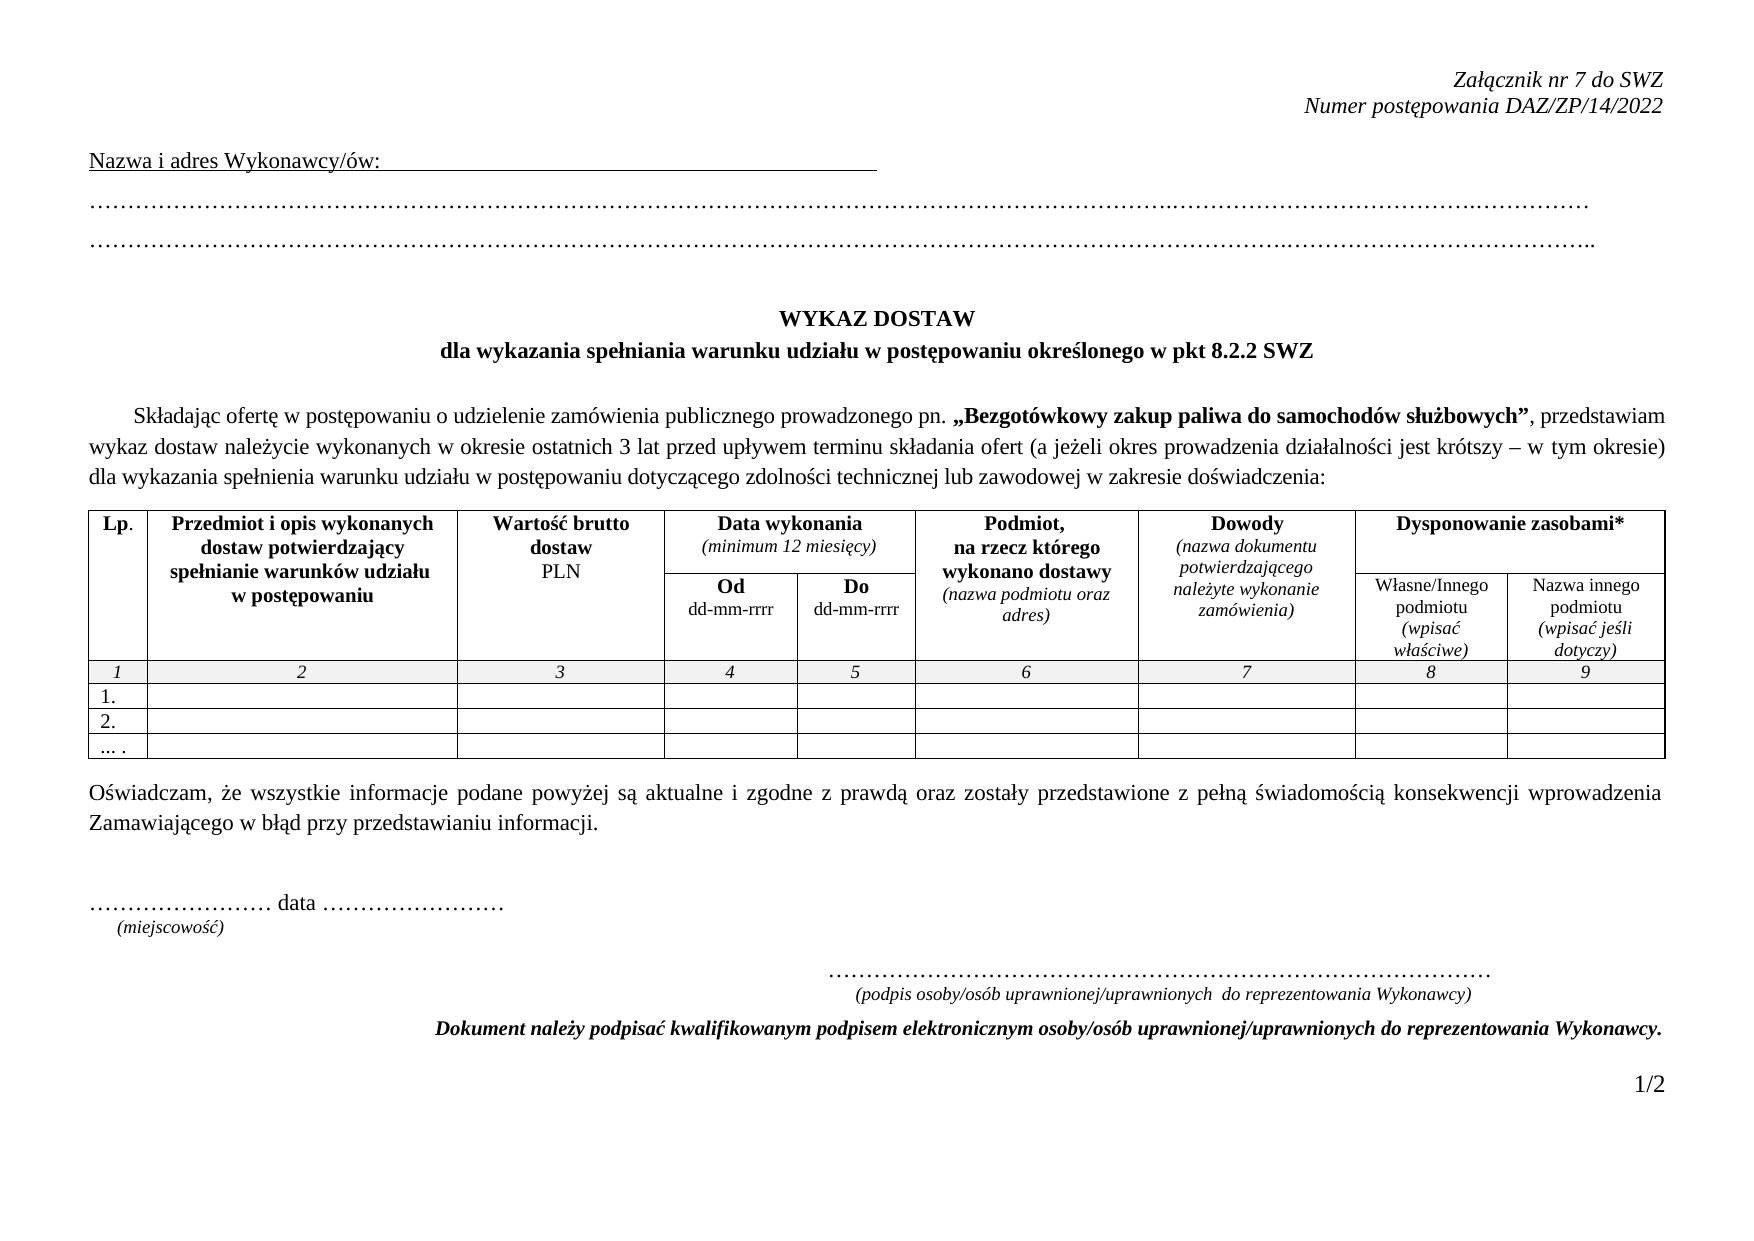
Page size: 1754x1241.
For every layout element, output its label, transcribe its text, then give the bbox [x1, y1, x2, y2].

table_cell 8 [1356, 661, 1507, 683]
table_cell [1139, 684, 1355, 708]
table_header Lp. [89, 511, 147, 660]
table_cell [148, 684, 457, 708]
table_cell [148, 709, 457, 733]
table_cell 6 [916, 661, 1138, 683]
table_cell 2 [148, 661, 457, 683]
table_cell 3 [458, 661, 664, 683]
table_cell Nazwa innego podmiotu (wpisać jeśli dotyczy) [1508, 574, 1664, 660]
table_cell [1356, 734, 1507, 758]
table_cell [1508, 709, 1664, 733]
table_cell [1508, 734, 1664, 758]
text …………………… data …………………… [89, 889, 1665, 916]
table_cell 9 [1508, 661, 1664, 683]
table_cell [798, 734, 915, 758]
table_cell 1. [89, 684, 147, 708]
table_cell 5 [798, 661, 915, 683]
table_cell Do dd-mm-rrrr [798, 574, 915, 660]
table_cell [665, 709, 797, 733]
table_cell [665, 684, 797, 708]
text Składając ofertę w postępowaniu o udzielenie zamówienia publicznego prowadzonego pn. „Bezgotówkowy zakup paliwa do samochodów służbowych”, przedstawiam wykaz dostaw należycie wykonanych w okresie ostatnich 3 lat przed upływem terminu składania ofert (a jeżeli okres prowadzenia działalności jest krótszy – w tym okresie) dla wykazania spełnienia warunku udziału w postępowaniu dotyczącego zdolności technicznej lub zawodowej w zakresie doświadczenia: [89, 402, 1665, 489]
table_cell [1508, 684, 1664, 708]
table_cell 1 [89, 661, 147, 683]
table_header Dysponowanie zasobami* [1356, 511, 1664, 573]
table_cell [665, 734, 797, 758]
table_cell [916, 684, 1138, 708]
table_header Data wykonania (minimum 12 miesięcy) [665, 511, 915, 573]
table_cell [798, 709, 915, 733]
text Nazwa i adres Wykonawcy/ów: [89, 147, 1665, 174]
table_cell [458, 734, 664, 758]
text …………………………………………………………………………… [753, 956, 1665, 983]
text WYKAZ DOSTAW [89, 305, 1665, 331]
table_cell [1139, 734, 1355, 758]
text Oświadczam, że wszystkie informacje podane powyżej są aktualne i zgodne z prawdą oraz zostały przedstawione z pełną świadomością konsekwencji wprowadzenia Zamawiającego w błąd przy przedstawianiu informacji. [89, 778, 1665, 835]
table_cell [1356, 709, 1507, 733]
table_header Podmiot, na rzecz którego wykonano dostawy (nazwa podmiotu oraz adres) [916, 511, 1138, 660]
text dla wykazania spełniania warunku udziału w postępowaniu określonego w pkt 8.2.2 SWZ [89, 337, 1665, 364]
text (miejscowość) [89, 916, 1665, 937]
table_cell [1356, 684, 1507, 708]
table_header Przedmiot i opis wykonanych dostaw potwierdzający spełnianie warunków udziału w postępowaniu [148, 511, 457, 660]
table_cell [148, 734, 457, 758]
table_cell 4 [665, 661, 797, 683]
table_cell [916, 709, 1138, 733]
table_header Dowody (nazwa dokumentu potwierdzającego należyte wykonanie zamówienia) [1139, 511, 1355, 660]
text …………………………………………………………………………………………………………………………….………………………………….…………… [89, 187, 1665, 213]
table_cell [458, 709, 664, 733]
text (podpis osoby/osób uprawnionej/uprawnionych do reprezentowania Wykonawcy) [531, 983, 1665, 1004]
table_cell [916, 734, 1138, 758]
table_cell [798, 684, 915, 708]
table_cell Od dd-mm-rrrr [665, 574, 797, 660]
table_cell Własne/Innego podmiotu (wpisać właściwe) [1356, 574, 1507, 660]
text ………………………………………………………………………………………………………………………………………….………………………………….. [89, 226, 1665, 253]
table_cell 2. [89, 709, 147, 733]
table_cell 7 [1139, 661, 1355, 683]
table_header Wartość brutto dostaw PLN [458, 511, 664, 660]
table_cell [458, 684, 664, 708]
table_cell [1139, 709, 1355, 733]
table_cell ... . [89, 734, 147, 758]
text Dokument należy podpisać kwalifikowanym podpisem elektronicznym osoby/osób uprawnionej/uprawnionych do reprezentowania Wykonawcy. [89, 1016, 1665, 1040]
